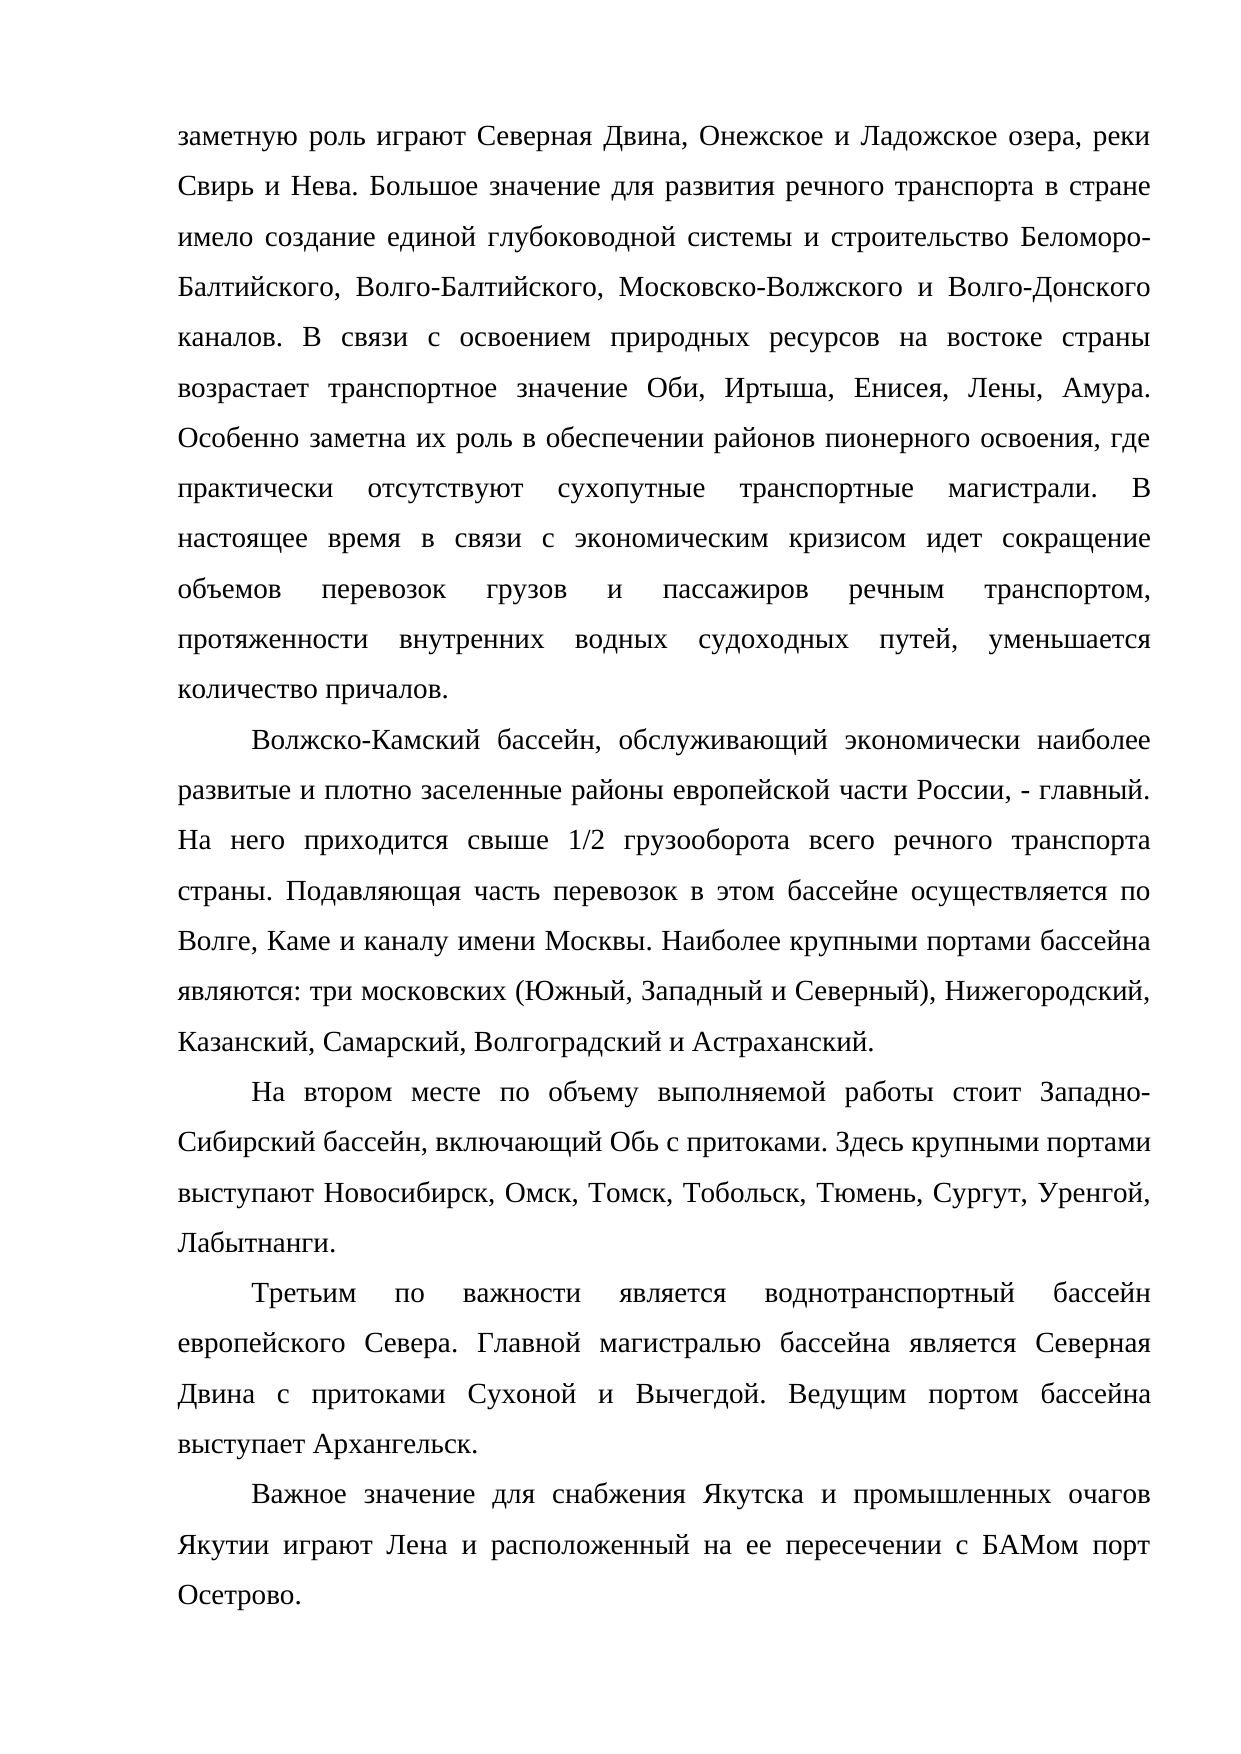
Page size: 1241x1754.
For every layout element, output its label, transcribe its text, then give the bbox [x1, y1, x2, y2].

text На втором месте по объему выполняемой работы стоит Западно-Сибирский бассейн, включающий Обь с притоками. Здесь крупными портами выступают Новосибирск, Омск, Томск, Тобольск, Тюмень, Сургут, Уренгой, Лабытнанги. [177, 1074, 1152, 1258]
text Третьим по важности является воднотранспортный бассейн европейского Севера. Главной магистралью бассейна является Северная Двина с притоками Сухоной и Вычегдой. Ведущим портом бассейна выступает Архангельск. [177, 1275, 1152, 1460]
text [177, 118, 1152, 705]
text Волжско-Камский бассейн, обслуживающий экономически наиболее развитые и плотно заселенные районы европейской части России, - главный. На него приходится свыше 1/2 грузооборота всего речного транспорта страны. Подавляющая часть перевозок в этом бассейне осуществляется по Волге, Каме и каналу имени Москвы. Наиболее крупными портами бассейна являются: три московских (Южный, Западный и Северный), Нижегородский, Казанский, Самарский, Волгоградский и Астраханский. [177, 722, 1152, 1057]
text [177, 1477, 1152, 1611]
